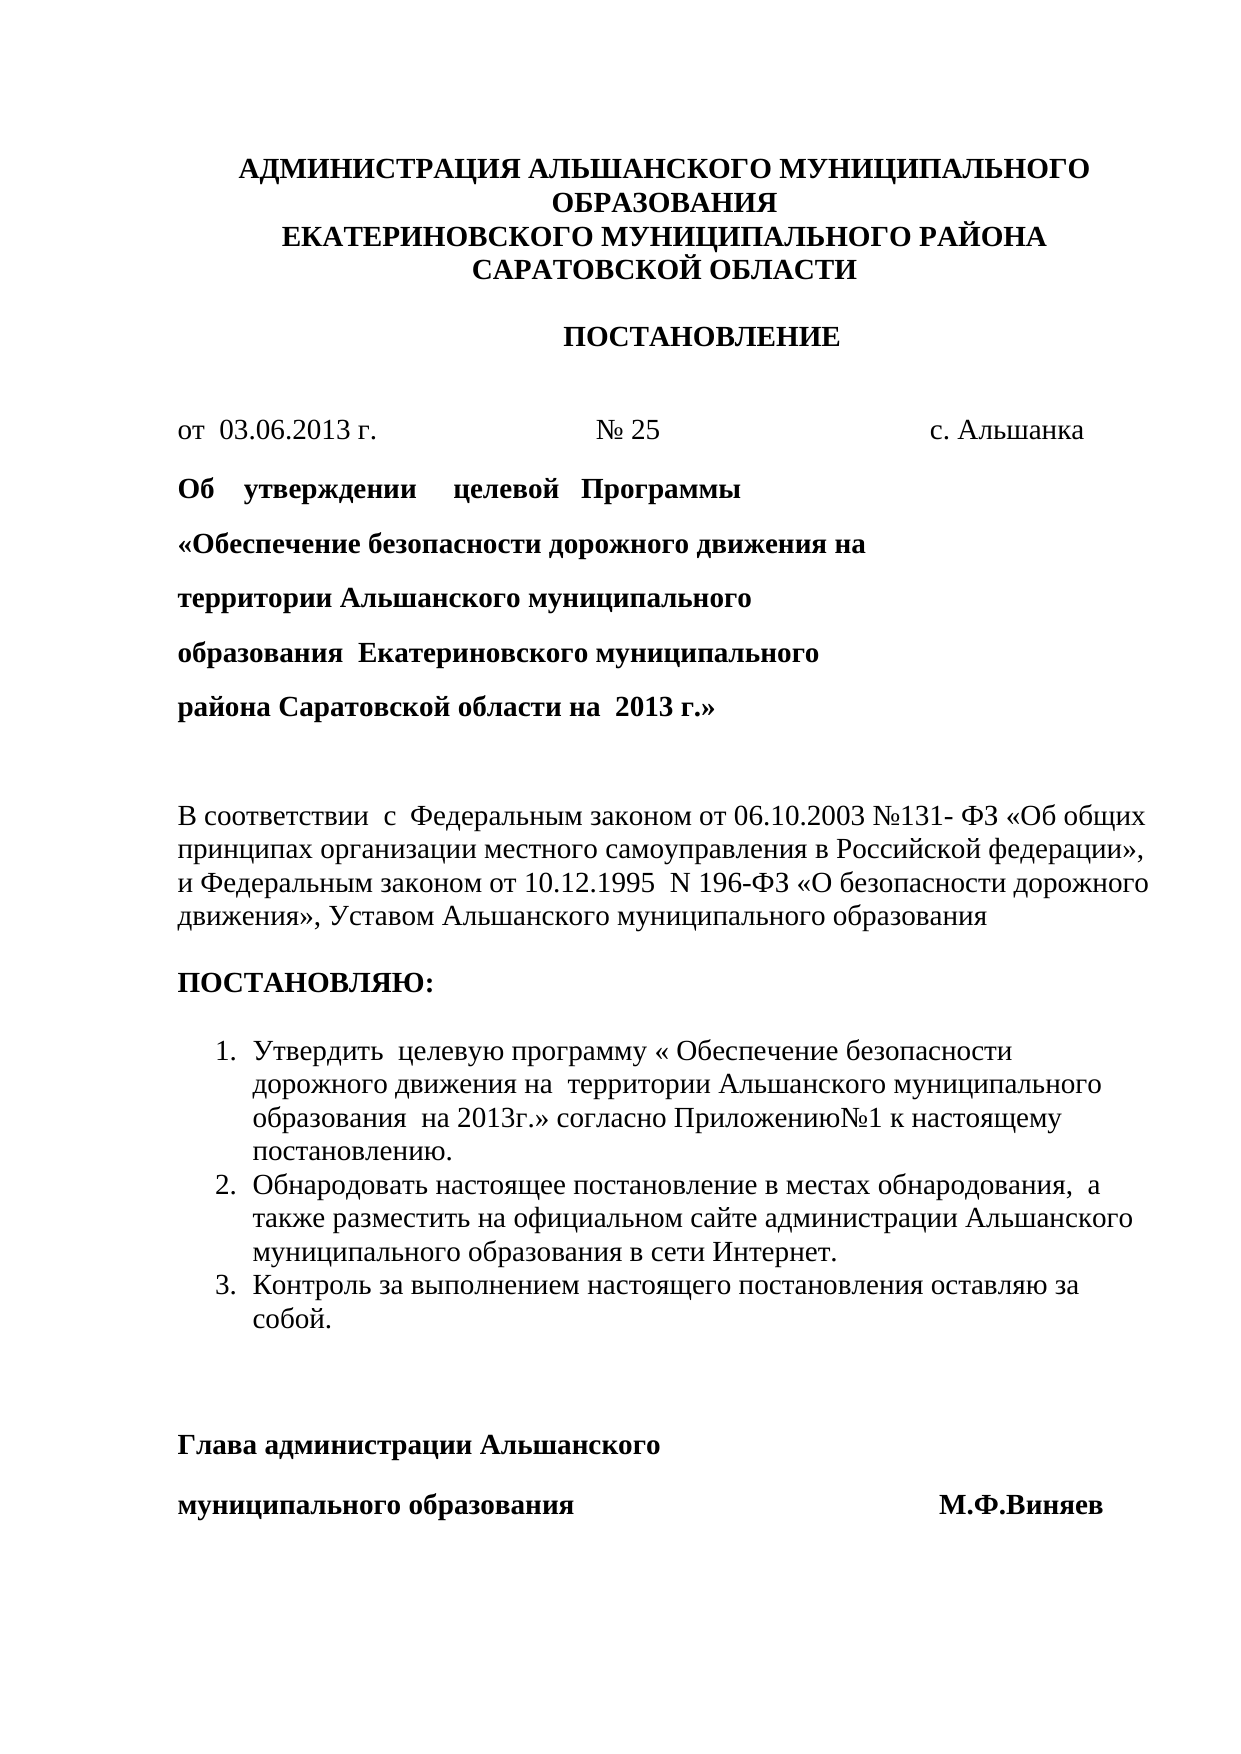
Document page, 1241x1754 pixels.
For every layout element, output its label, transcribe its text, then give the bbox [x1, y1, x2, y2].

text ЕКАТЕРИНОВСКОГО МУНИЦИПАЛЬНОГО РАЙОНА [177, 219, 1152, 252]
text В соответствии с Федеральным законом от 06.10.2003 №131- ФЗ «Об общих принципах организации местного самоуправления в Российской федерации», и Федеральным законом от 10.12.1995 N 196-ФЗ «О безопасности дорожного движения», Уставом Альшанского муниципального образования [177, 798, 1152, 932]
text муниципального образования М.Ф.Виняев [177, 1487, 1152, 1520]
text Глава администрации Альшанского [177, 1427, 1152, 1461]
subtitle ПОСТАНОВЛЕНИЕ [252, 319, 1152, 353]
text «Обеспечение безопасности дорожного движения на [177, 526, 1152, 559]
text района Саратовской области на 2013 г.» [177, 689, 1152, 723]
list Обнародовать настоящее постановление в местах обнародования, а также разместить на официальном сайте администрации Альшанского муниципального образования в сети Интернет. [215, 1167, 1152, 1267]
text территории Альшанского муниципального [177, 580, 1152, 614]
list Контроль за выполнением настоящего постановления оставляю за собой. [215, 1267, 1152, 1334]
text Об утверждении целевой Программы [177, 472, 1152, 505]
text АДМИНИСТРАЦИЯ АЛЬШАНСКОГО МУНИЦИПАЛЬНОГО ОБРАЗОВАНИЯ [177, 152, 1152, 219]
text от 03.06.2013 г. № 25 с. Альшанка [177, 412, 1152, 446]
list Утвердить целевую программу « Обеспечение безопасности дорожного движения на территории Альшанского муниципального образования на 2013г.» согласно Приложению№1 к настоящему постановлению. [215, 1033, 1152, 1167]
text образования Екатериновского муниципального [177, 635, 1152, 668]
text ПОСТАНОВЛЯЮ: [177, 966, 1152, 999]
text САРАТОВСКОЙ ОБЛАСТИ [177, 252, 1152, 286]
